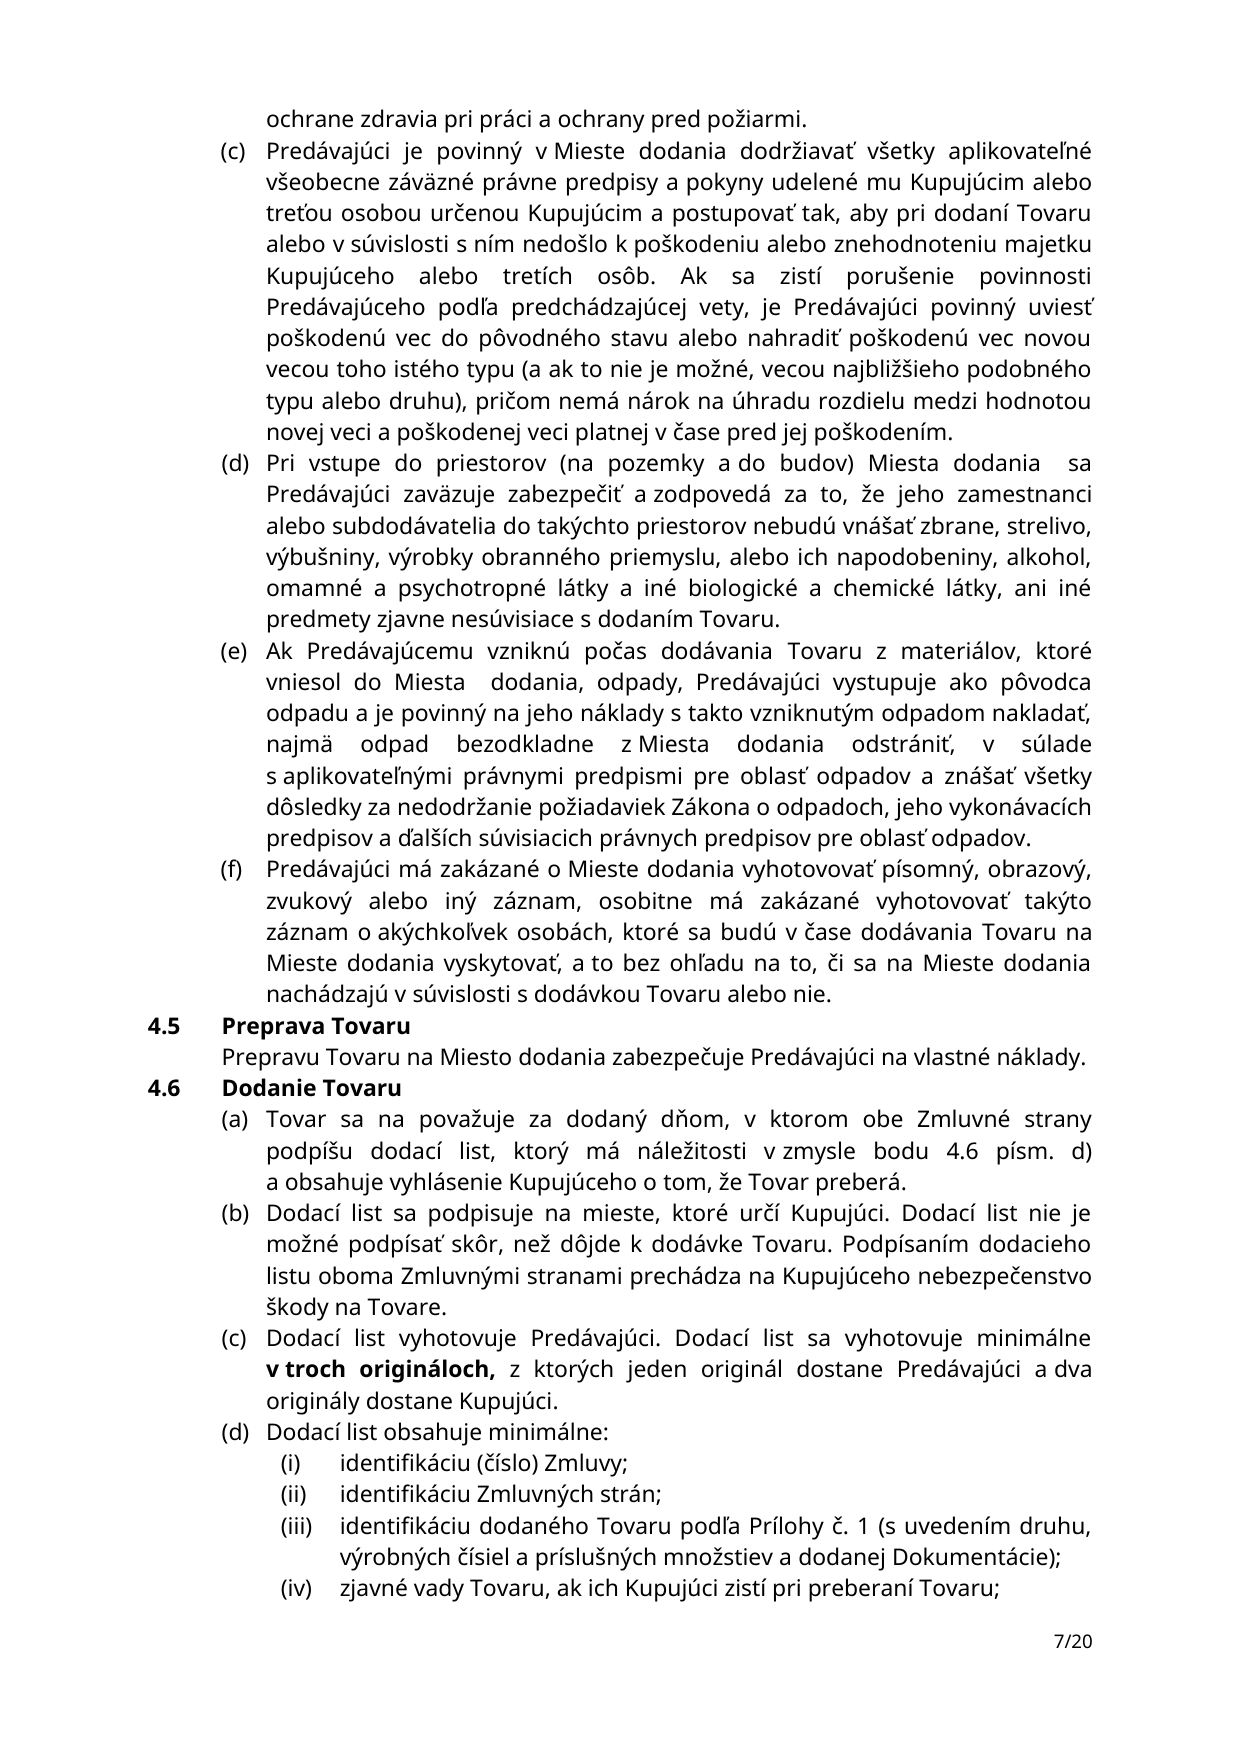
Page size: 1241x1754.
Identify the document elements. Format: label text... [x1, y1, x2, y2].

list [220, 103, 1093, 135]
text Prepravu Tovaru na Miesto dodania zabezpečuje Predávajúci na vlastné náklady. [148, 1041, 1093, 1072]
list identifikáciu (číslo) Zmluvy; [281, 1447, 1093, 1478]
text 4.6 Dodanie Tovaru [148, 1072, 1093, 1103]
text (iv) zjavné vady Tovaru, ak ich Kupujúci zistí pri preberaní Tovaru; [281, 1572, 1093, 1603]
list Tovar sa na považuje za dodaný dňom, v ktorom obe Zmluvné strany podpíšu dodací list, ktorý má náležitosti v zmysle bodu 4.6 písm. d) a obsahuje vyhlásenie Kupujúceho o tom, že Tovar preberá. [221, 1103, 1093, 1197]
list identifikáciu Zmluvných strán; [281, 1478, 1093, 1510]
list Predávajúci má zakázané o Mieste dodania vyhotovovať písomný, obrazový, zvukový alebo iný záznam, osobitne má zakázané vyhotovovať takýto záznam o akýchkoľvek osobách, ktoré sa budú v čase dodávania Tovaru na Mieste dodania vyskytovať, a to bez ohľadu na to, či sa na Mieste dodania nachádzajú v súvislosti s dodávkou Tovaru alebo nie. [220, 853, 1093, 1010]
list Dodací list sa podpisuje na mieste, ktoré určí Kupujúci. Dodací list nie je možné podpísať skôr, než dôjde k dodávke Tovaru. Podpísaním dodacieho listu oboma Zmluvnými stranami prechádza na Kupujúceho nebezpečenstvo škody na Tovare. [221, 1197, 1093, 1322]
list Predávajúci je povinný v Mieste dodania dodržiavať všetky aplikovateľné všeobecne záväzné právne predpisy a pokyny udelené mu Kupujúcim alebo treťou osobou určenou Kupujúcim a postupovať tak, aby pri dodaní Tovaru alebo v súvislosti s ním nedošlo k poškodeniu alebo znehodnoteniu majetku Kupujúceho alebo tretích osôb. Ak sa zistí porušenie povinnosti Predávajúceho podľa predchádzajúcej vety, je Predávajúci povinný uviesť poškodenú vec do pôvodného stavu alebo nahradiť poškodenú vec novou vecou toho istého typu (a ak to nie je možné, vecou najbližšieho podobného typu alebo druhu), pričom nemá nárok na úhradu rozdielu medzi hodnotou novej veci a poškodenej veci platnej v čase pred jej poškodením. [220, 135, 1093, 447]
text 4.5 Preprava Tovaru [148, 1010, 1093, 1041]
list Ak Predávajúcemu vzniknú počas dodávania Tovaru z materiálov, ktoré vniesol do Miesta dodania, odpady, Predávajúci vystupuje ako pôvodca odpadu a je povinný na jeho náklady s takto vzniknutým odpadom nakladať, najmä odpad bezodkladne z Miesta dodania odstrániť, v súlade s aplikovateľnými právnymi predpismi pre oblasť odpadov a znášať všetky dôsledky za nedodržanie požiadaviek Zákona o odpadoch, jeho vykonávacích predpisov a ďalších súvisiacich právnych predpisov pre oblasť odpadov. [220, 635, 1093, 853]
list identifikáciu dodaného Tovaru podľa Prílohy č. 1 (s uvedením druhu, výrobných čísiel a príslušných množstiev a dodanej Dokumentácie); [281, 1510, 1093, 1572]
list Dodací list obsahuje minimálne: [221, 1416, 1093, 1447]
list Dodací list vyhotovuje Predávajúci. Dodací list sa vyhotovuje minimálne v troch origináloch, z ktorých jeden originál dostane Predávajúci a dva originály dostane Kupujúci. [221, 1322, 1093, 1416]
list Pri vstupe do priestorov (na pozemky a do budov) Miesta dodania sa Predávajúci zaväzuje zabezpečiť a zodpovedá za to, že jeho zamestnanci alebo subdodávatelia do takýchto priestorov nebudú vnášať zbrane, strelivo, výbušniny, výrobky obranného priemyslu, alebo ich napodobeniny, alkohol, omamné a psychotropné látky a iné biologické a chemické látky, ani iné predmety zjavne nesúvisiace s dodaním Tovaru. [221, 447, 1093, 635]
